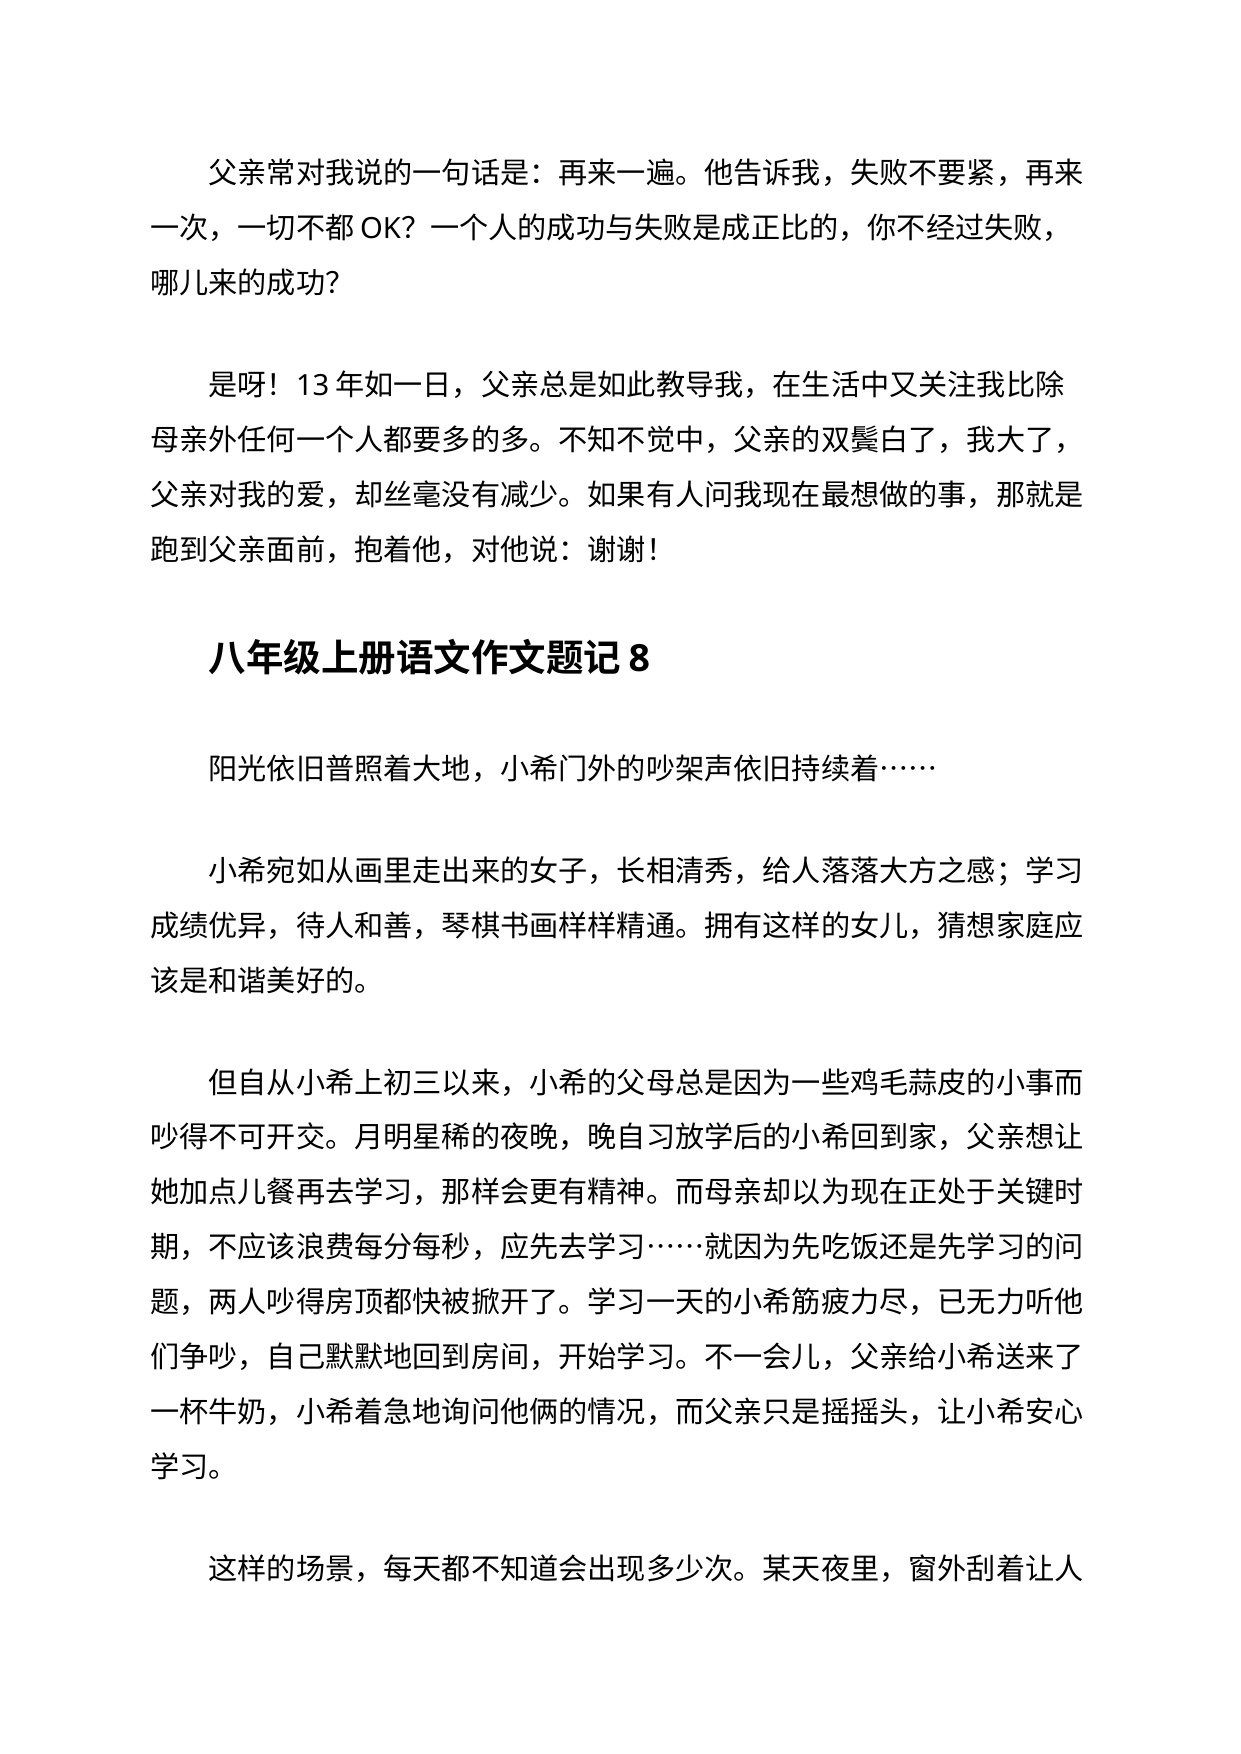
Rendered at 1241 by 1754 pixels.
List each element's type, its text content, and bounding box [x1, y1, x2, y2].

text 父亲常对我说的一句话是：再来一遍。他告诉我，失败不要紧，再来一次，一切不都OK？一个人的成功与失败是成正比的，你不经过失败，哪儿来的成功？ [150, 150, 1090, 302]
text 小希宛如从画里走出来的女子，长相清秀，给人落落大方之感；学习成绩优异，待人和善，琴棋书画样样精通。拥有这样的女儿，猜想家庭应该是和谐美好的。 [150, 848, 1090, 1000]
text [150, 1545, 1090, 1587]
text 阳光依旧普照着大地，小希门外的吵架声依旧持续着…… [150, 746, 1090, 788]
text 是呀！13年如一日，父亲总是如此教导我，在生活中又关注我比除母亲外任何一个人都要多的多。不知不觉中，父亲的双鬓白了，我大了，父亲对我的爱，却丝毫没有减少。如果有人问我现在最想做的事，那就是跑到父亲面前，抱着他，对他说：谢谢！ [150, 362, 1090, 569]
text 但自从小希上初三以来，小希的父母总是因为一些鸡毛蒜皮的小事而吵得不可开交。月明星稀的夜晚，晚自习放学后的小希回到家，父亲想让她加点儿餐再去学习，那样会更有精神。而母亲却以为现在正处于关键时期，不应该浪费每分每秒，应先去学习……就因为先吃饭还是先学习的问题，两人吵得房顶都快被掀开了。学习一天的小希筋疲力尽，已无力听他们争吵，自己默默地回到房间，开始学习。不一会儿，父亲给小希送来了一杯牛奶，小希着急地询问他俩的情况，而父亲只是摇摇头，让小希安心学习。 [150, 1059, 1090, 1486]
text 八年级上册语文作文题记8 [150, 628, 1090, 683]
